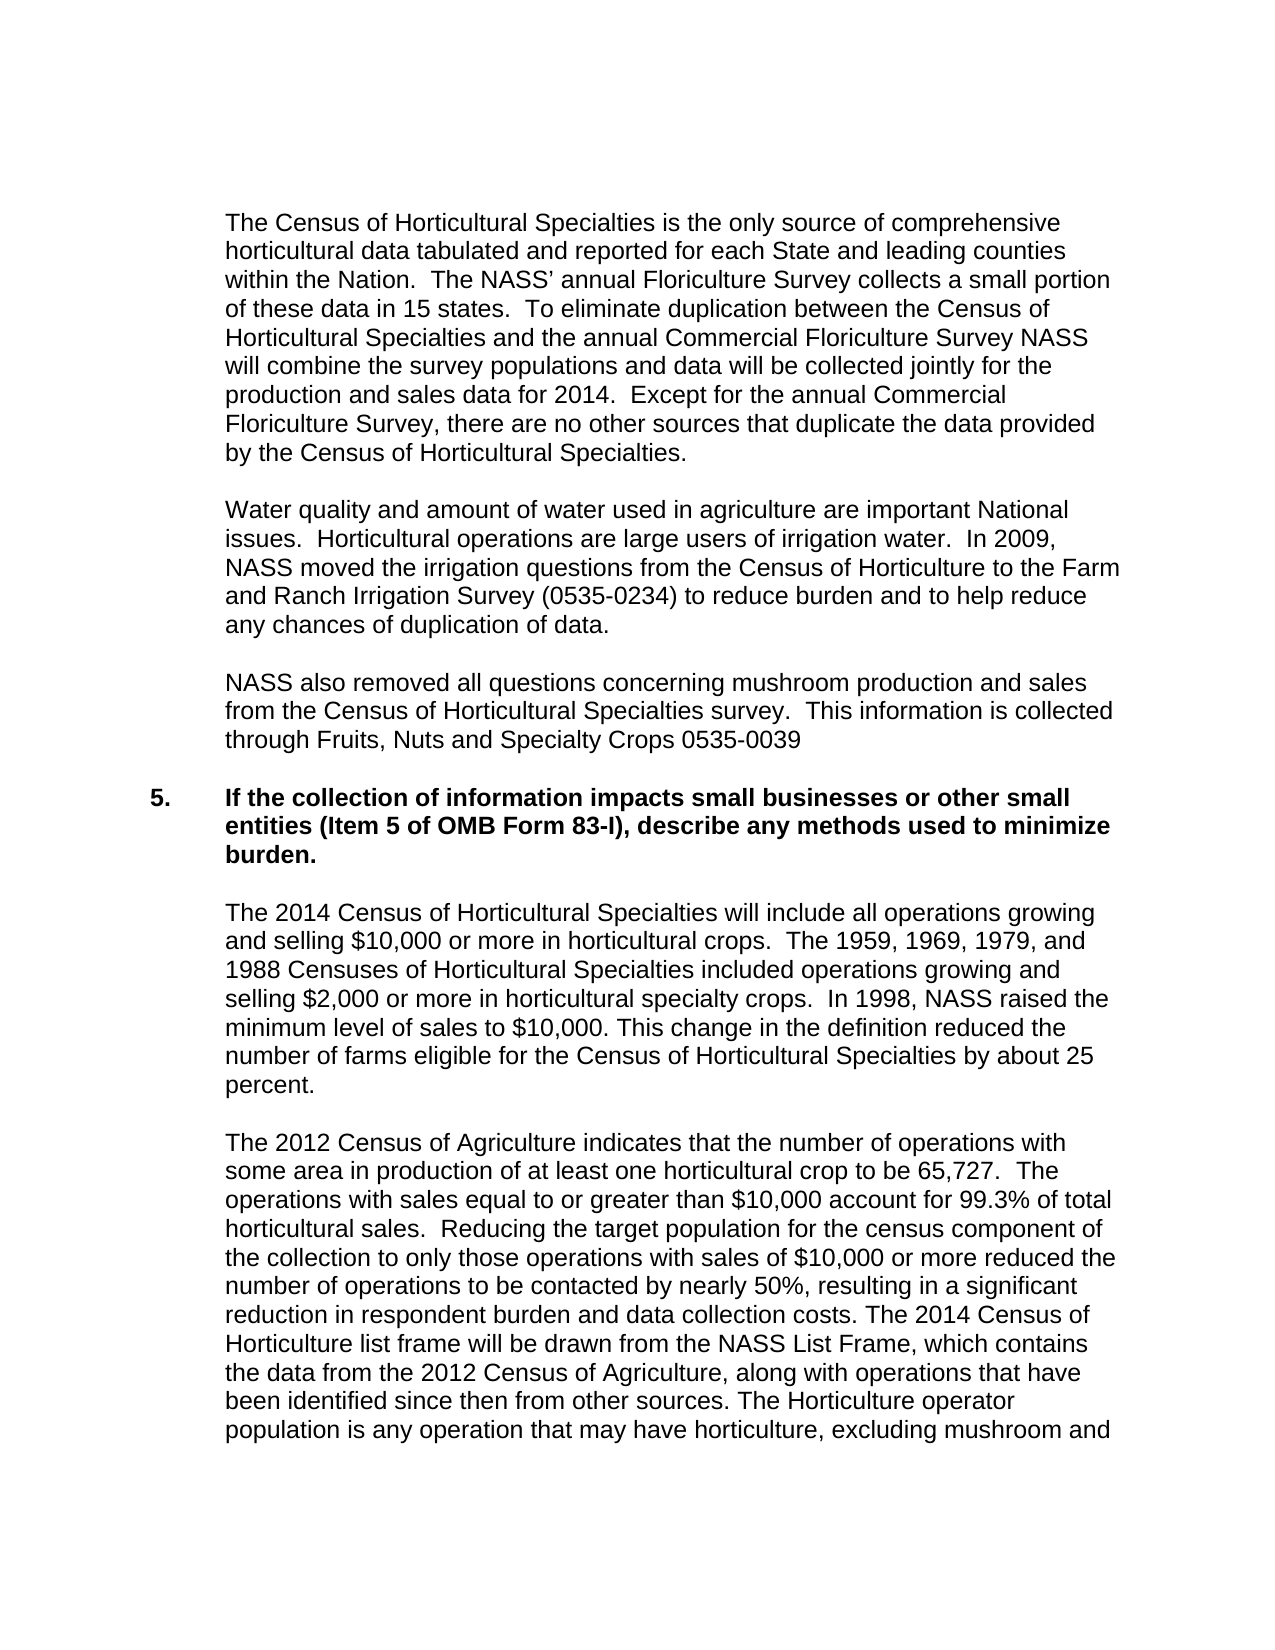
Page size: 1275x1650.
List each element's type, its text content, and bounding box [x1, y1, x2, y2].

text NASS also removed all questions concerning mushroom production and sales from the Census of Horticultural Specialties survey. This information is collected through Fruits, Nuts and Specialty Crops 0535-0039 [225, 667, 1125, 754]
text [225, 1127, 1125, 1444]
text The 2014 Census of Horticultural Specialties will include all operations growing and selling $10,000 or more in horticultural crops. The 1959, 1969, 1979, and 1988 Censuses of Horticultural Specialties included operations growing and selling $2,000 or more in horticultural specialty crops. In 1998, NASS raised the minimum level of sales to $10,000. This change in the definition reduced the number of farms eligible for the Census of Horticultural Specialties by about 25 percent. [225, 897, 1125, 1099]
text The Census of Horticultural Specialties is the only source of comprehensive horticultural data tabulated and reported for each State and leading counties within the Nation. The NASS’ annual Floriculture Survey collects a small portion of these data in 15 states. To eliminate duplication between the Census of Horticultural Specialties and the annual Commercial Floriculture Survey NASS will combine the survey populations and data will be collected jointly for the production and sales data for 2014. Except for the annual Commercial Floriculture Survey, there are no other sources that duplicate the data provided by the Census of Horticultural Specialties. [225, 207, 1125, 466]
text 5. If the collection of information impacts small businesses or other small entities (Item 5 of OMB Form 83-I), describe any methods used to minimize burden. [150, 782, 1125, 869]
text Water quality and amount of water used in agriculture are important National issues. Horticultural operations are large users of irrigation water. In 2009, NASS moved the irrigation questions from the Census of Horticulture to the Farm and Ranch Irrigation Survey (0535-0234) to reduce burden and to help reduce any chances of duplication of data. [225, 495, 1125, 639]
